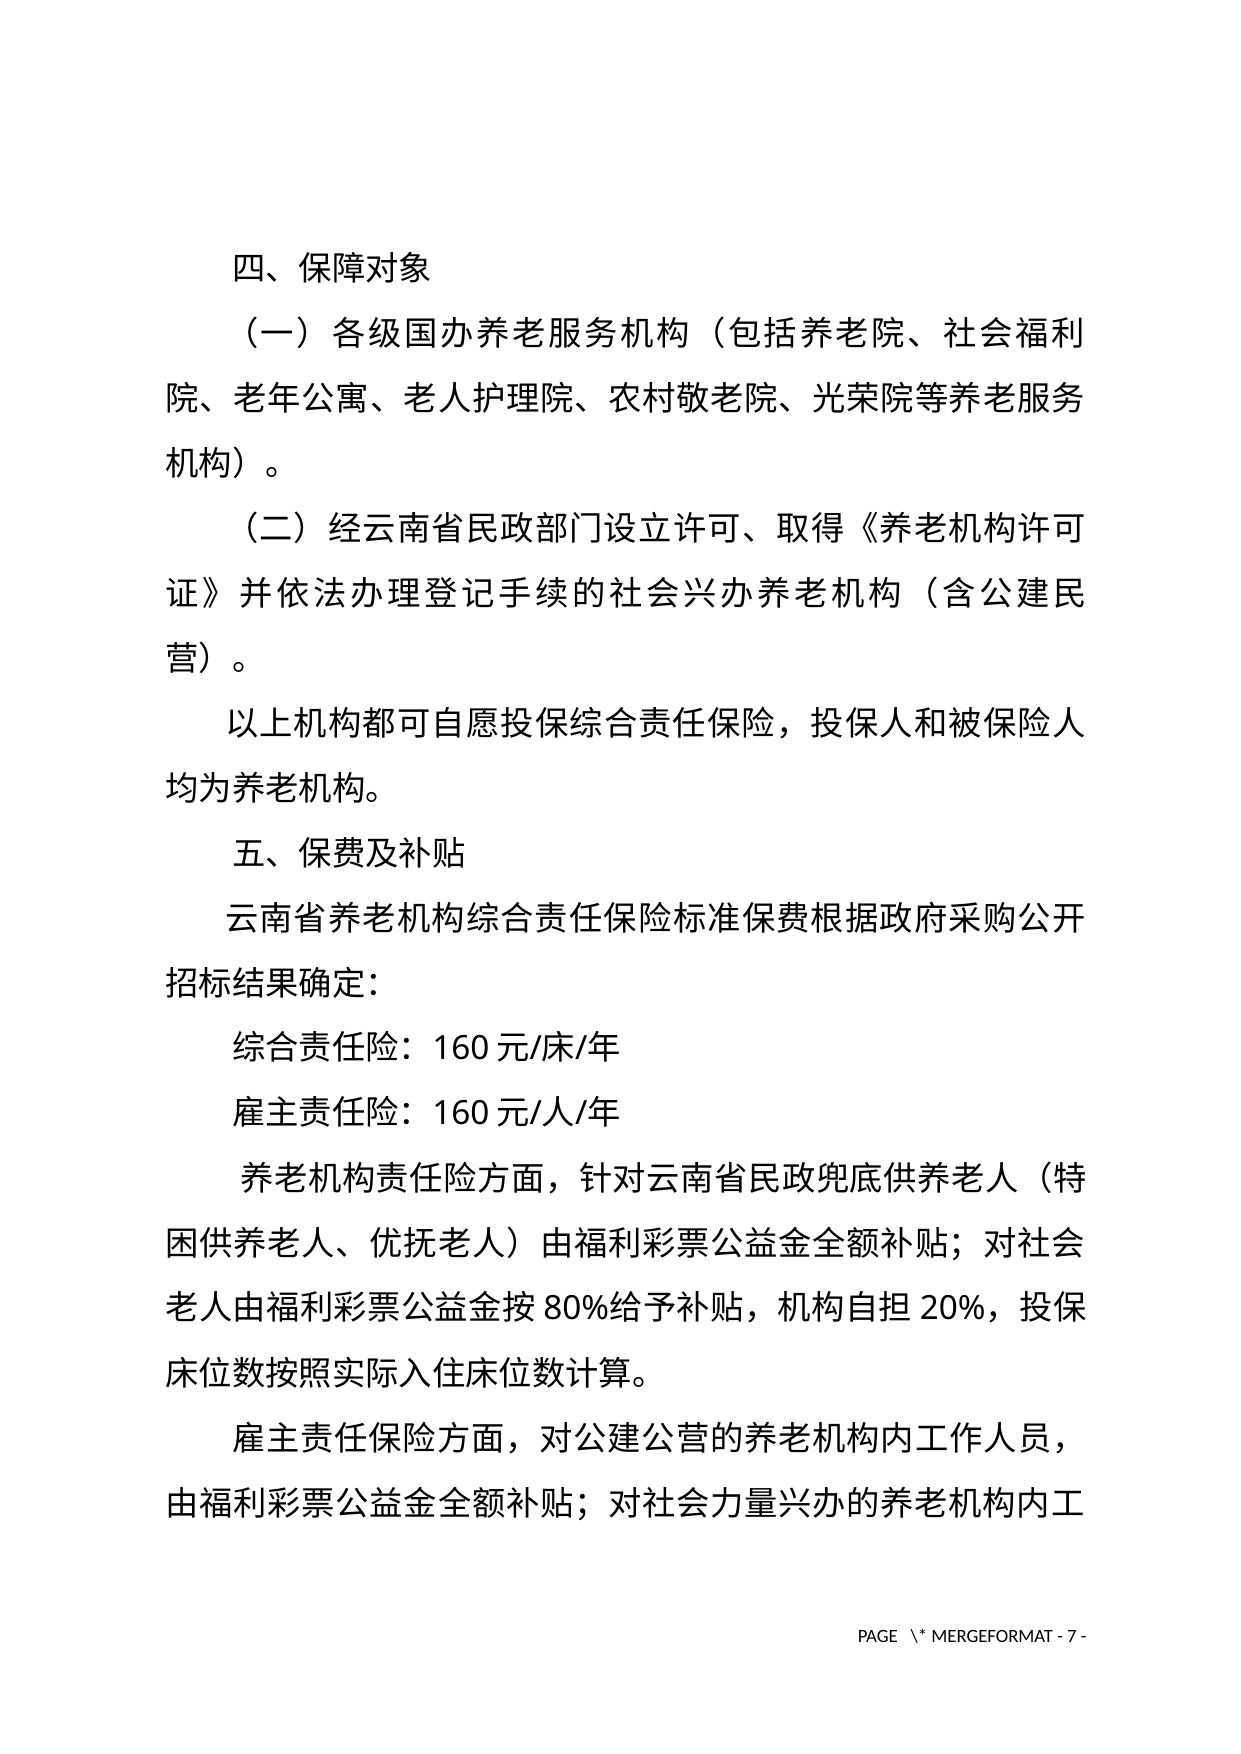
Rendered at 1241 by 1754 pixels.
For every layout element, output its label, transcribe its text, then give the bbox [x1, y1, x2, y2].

text 以上机构都可自愿投保综合责任保险，投保人和被保险人均为养老机构。 [165, 688, 1087, 818]
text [165, 1403, 1087, 1533]
text 云南省养老机构综合责任保险标准保费根据政府采购公开招标结果确定： [165, 883, 1087, 1013]
text 五、保费及补贴 [165, 818, 1087, 883]
text （二）经云南省民政部门设立许可、取得《养老机构许可证》并依法办理登记手续的社会兴办养老机构（含公建民营）。 [165, 493, 1087, 688]
text 养老机构责任险方面，针对云南省民政兜底供养老人（特困供养老人、优抚老人）由福利彩票公益金全额补贴；对社会老人由福利彩票公益金按80%给予补贴，机构自担20%，投保床位数按照实际入住床位数计算。 [165, 1143, 1087, 1403]
text 雇主责任险：160元/人/年 [165, 1078, 1087, 1143]
text 四、保障对象 [165, 233, 1087, 298]
text （一）各级国办养老服务机构（包括养老院、社会福利院、老年公寓、老人护理院、农村敬老院、光荣院等养老服务机构）。 [165, 298, 1087, 493]
text 综合责任险：160元/床/年 [165, 1013, 1087, 1078]
